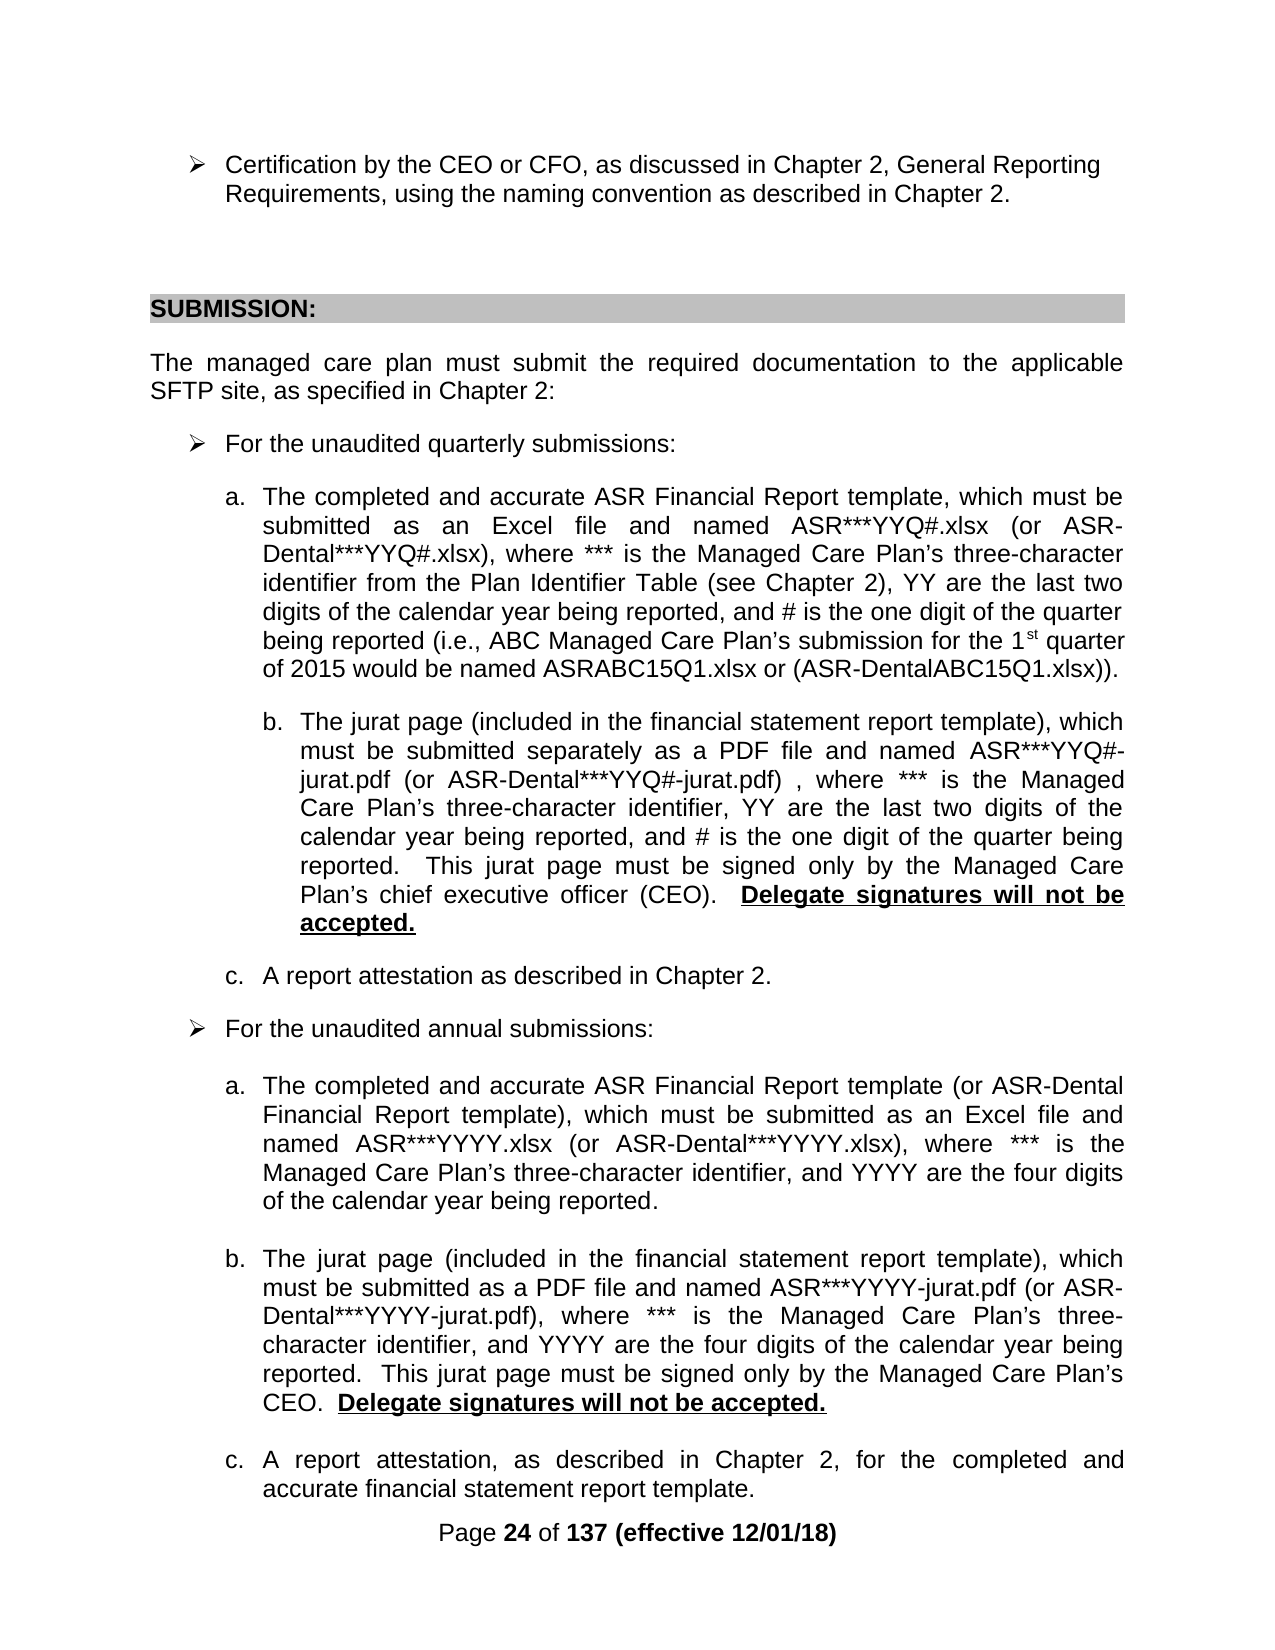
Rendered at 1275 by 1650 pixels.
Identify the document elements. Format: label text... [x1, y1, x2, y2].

text The managed care plan must submit the required documentation to the applicable SFTP site, as specified in Chapter 2: [150, 348, 1125, 405]
text SUBMISSION: [150, 294, 1125, 323]
list For the unaudited quarterly submissions: [187, 429, 1125, 458]
list The completed and accurate ASR Financial Report template, which must be submitted as an Excel file and named ASR***YYQ#.xlsx (or ASR-Dental***YYQ#.xlsx), where *** is the Managed Care Plan’s three-character identifier from the Plan Identifier Table (see Chapter 2), YY are the last two digits of the calendar year being reported, and # is the one digit of the quarter being reported (i.e., ABC Managed Care Plan’s submission for the 1st quarter of 2015 would be named ASRABC15Q1.xlsx or (ASR-DentalABC15Q1.xlsx)). [225, 482, 1125, 683]
list The jurat page (included in the financial statement report template), which must be submitted as a PDF file and named ASR***YYYY-jurat.pdf (or ASR-Dental***YYYY-jurat.pdf), where *** is the Managed Care Plan’s three-character identifier, and YYYY are the four digits of the calendar year being reported. This jurat page must be signed only by the Managed Care Plan’s CEO. Delegate signatures will not be accepted. [225, 1244, 1125, 1416]
list A report attestation as described in Chapter 2. [225, 961, 1125, 990]
list Certification by the CEO or CFO, as discussed in Chapter 2, General Reporting Requirements, using the naming convention as described in Chapter 2. [187, 150, 1125, 208]
list For the unaudited annual submissions: [187, 1014, 1125, 1043]
list A report attestation, as described in Chapter 2, for the completed and accurate financial statement report template. [225, 1445, 1125, 1503]
list The jurat page (included in the financial statement report template), which must be submitted separately as a PDF file and named ASR***YYQ#-jurat.pdf (or ASR-Dental***YYQ#-jurat.pdf) , where *** is the Managed Care Plan’s three-character identifier, YY are the last two digits of the calendar year being reported, and # is the one digit of the quarter being reported. This jurat page must be signed only by the Managed Care Plan’s chief executive officer (CEO). Delegate signatures will not be accepted. [262, 707, 1125, 937]
list The completed and accurate ASR Financial Report template (or ASR-Dental Financial Report template), which must be submitted as an Excel file and named ASR***YYYY.xlsx (or ASR-Dental***YYYY.xlsx), where *** is the Managed Care Plan’s three-character identifier, and YYYY are the four digits of the calendar year being reported. [225, 1071, 1125, 1215]
